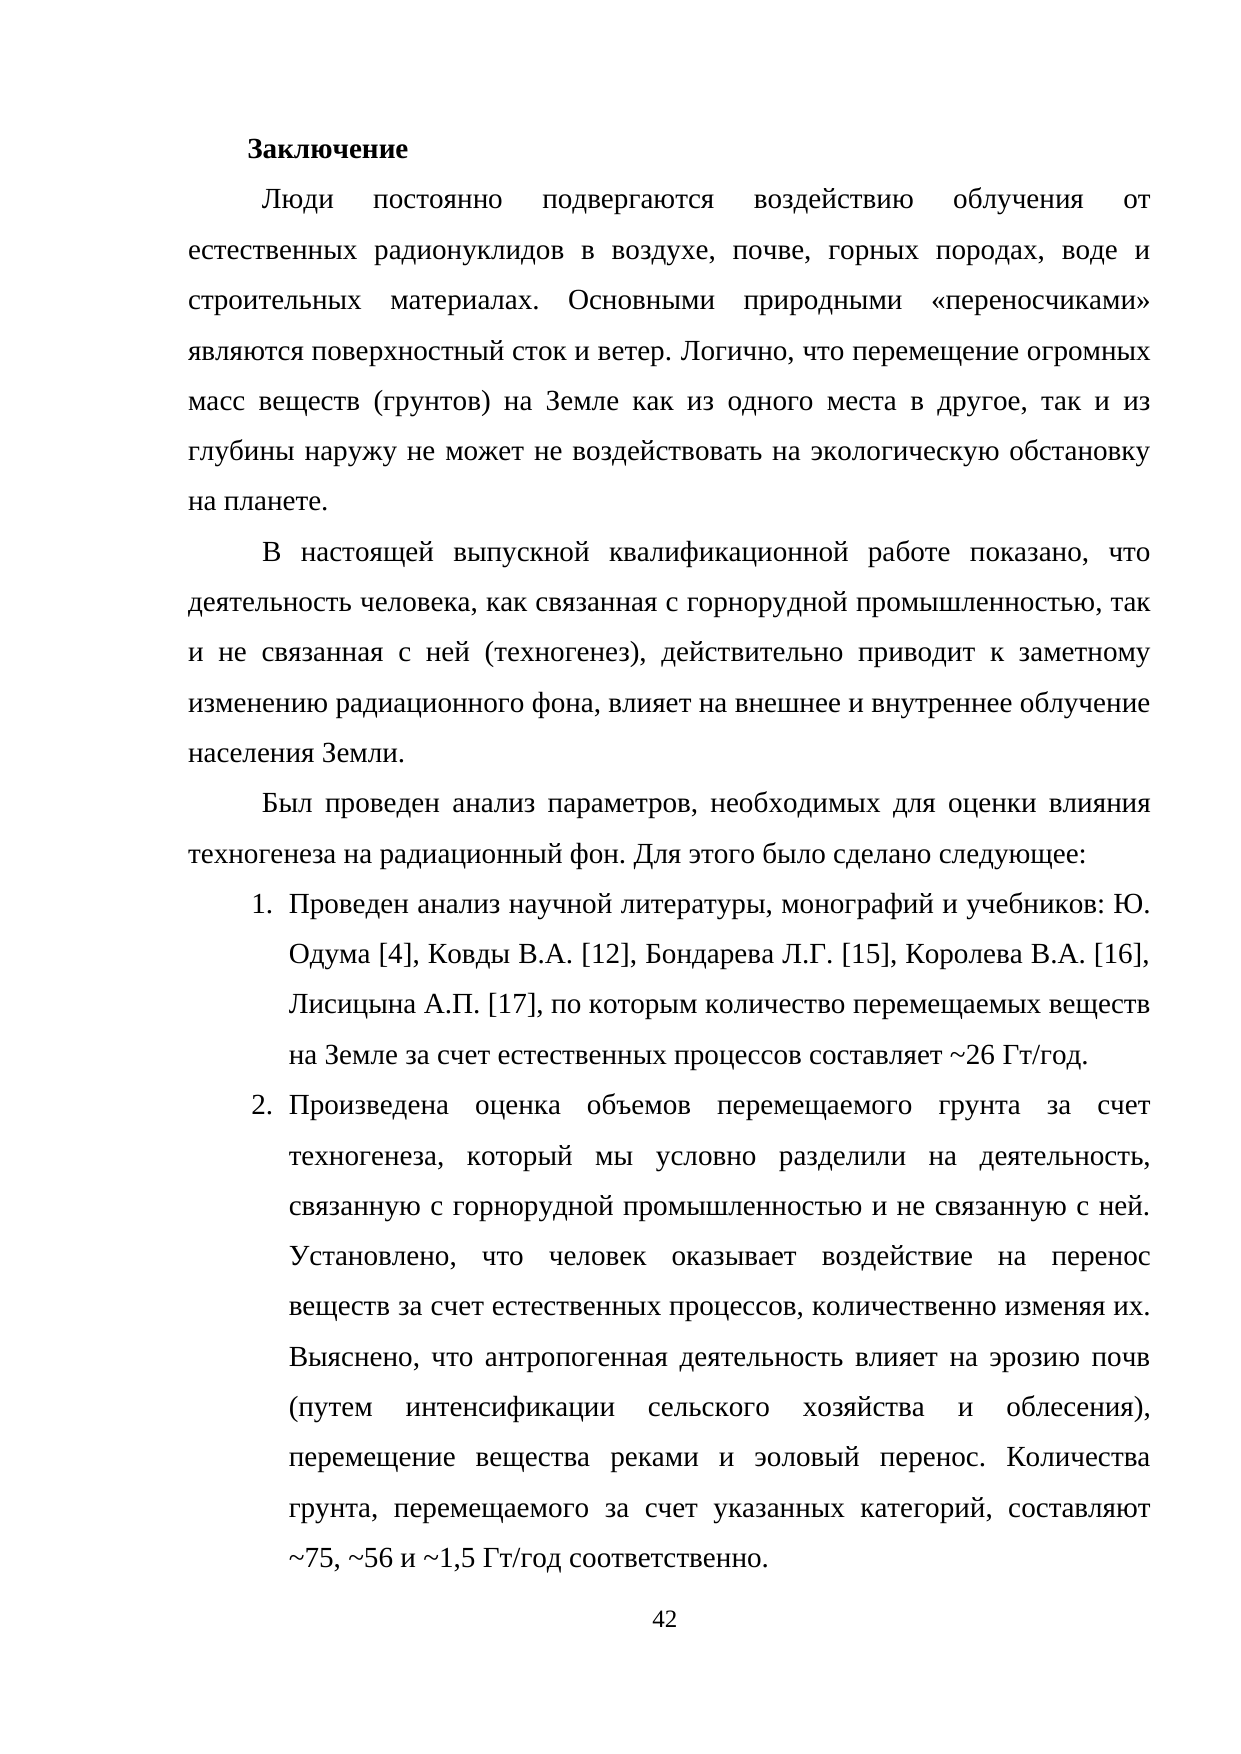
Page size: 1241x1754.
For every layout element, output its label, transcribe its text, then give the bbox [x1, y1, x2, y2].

text В настоящей выпускной квалификационной работе показано, что деятельность человека, как связанная с горнорудной промышленностью, так и не связанная с ней (техногенез), действительно приводит к заметному изменению радиационного фона, влияет на внешнее и внутреннее облучение населения Земли. [188, 534, 1151, 769]
list Проведен анализ научной литературы, монографий и учебников: Ю. Одума [4], Ковды В.А. [12], Бондарева Л.Г. [15], Королева В.А. [16], Лисицына А.П. [17], по которым количество перемещаемых веществ на Земле за счет естественных процессов составляет ~26 Гт/год. [251, 886, 1151, 1071]
subtitle Заключение [188, 131, 1151, 165]
list Произведена оценка объемов перемещаемого грунта за счет техногенеза, который мы условно разделили на деятельность, связанную с горнорудной промышленностью и не связанную с ней. Установлено, что человек оказывает воздействие на перенос веществ за счет естественных процессов, количественно изменяя их. Выяснено, что антропогенная деятельность влияет на эрозию почв (путем интенсификации сельского хозяйства и облесения), перемещение вещества реками и эоловый перенос. Количества грунта, перемещаемого за счет указанных категорий, составляют ~75, ~56 и ~1,5 Гт/год соответственно. [251, 1087, 1151, 1574]
text Был проведен анализ параметров, необходимых для оценки влияния техногенеза на радиационный фон. Для этого было сделано следующее: [188, 785, 1151, 869]
text Люди постоянно подвергаются воздействию облучения от естественных радионуклидов в воздухе, почве, горных породах, воде и строительных материалах. Основными природными «переносчиками» являются поверхностный сток и ветер. Логично, что перемещение огромных масс веществ (грунтов) на Земле как из одного места в другое, так и из глубины наружу не может не воздействовать на экологическую обстановку на планете. [188, 182, 1151, 517]
